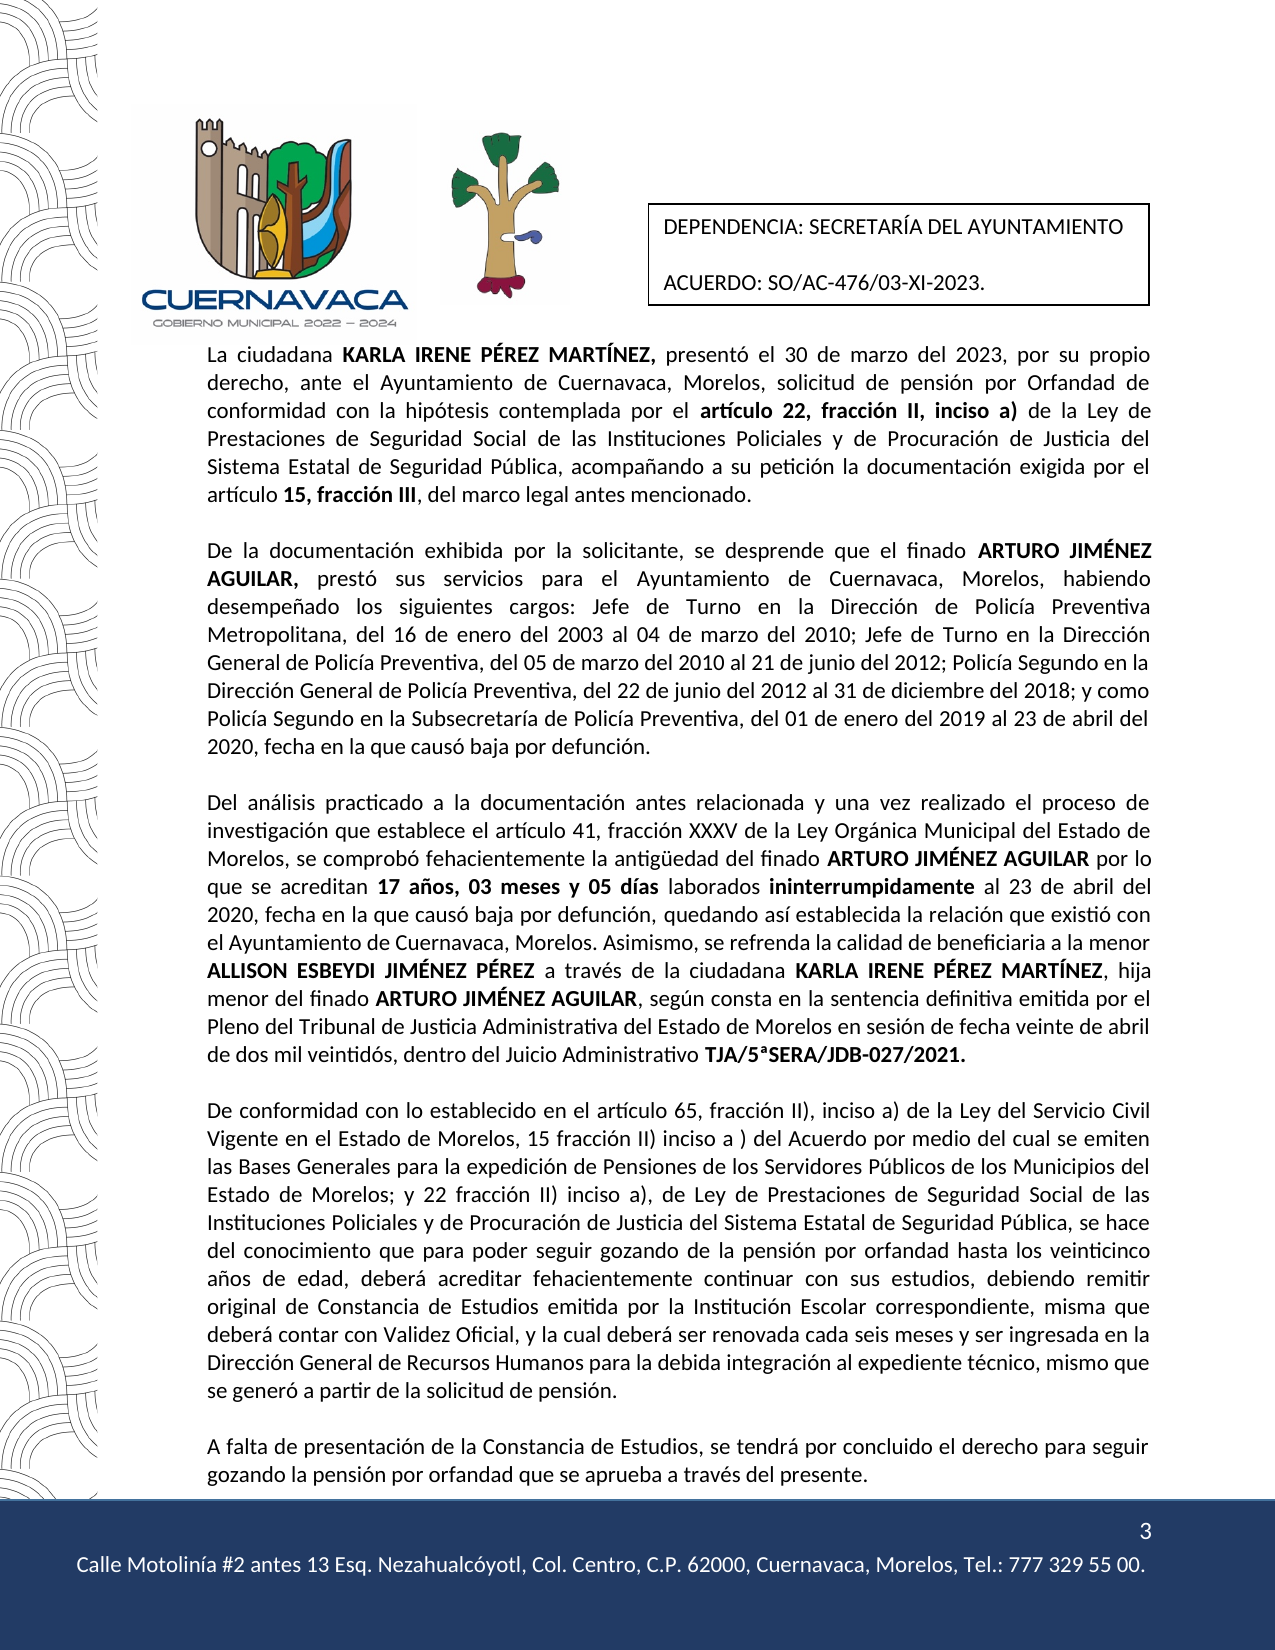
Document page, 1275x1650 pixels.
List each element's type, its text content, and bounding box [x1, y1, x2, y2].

text De la documentación exhibida por la solicitante, se desprende que el finado ARTURO JIMÉNEZ AGUILAR, prestó sus servicios para el Ayuntamiento de Cuernavaca, Morelos, habiendo desempeñado los siguientes cargos: Jefe de Turno en la Dirección de Policía Preventiva Metropolitana, del 16 de enero del 2003 al 04 de marzo del 2010; Jefe de Turno en la Dirección General de Policía Preventiva, del 05 de marzo del 2010 al 21 de junio del 2012; Policía Segundo en la Dirección General de Policía Preventiva, del 22 de junio del 2012 al 31 de diciembre del 2018; y como Policía Segundo en la Subsecretaría de Policía Preventiva, del 01 de enero del 2019 al 23 de abril del 2020, fecha en la que causó baja por defunción. [207, 536, 1152, 760]
text A falta de presentación de la Constancia de Estudios, se tendrá por concluido el derecho para seguir gozando la pensión por orfandad que se aprueba a través del presente. [207, 1432, 1152, 1488]
text De conformidad con lo establecido en el artículo 65, fracción II), inciso a) de la Ley del Servicio Civil Vigente en el Estado de Morelos, 15 fracción II) inciso a ) del Acuerdo por medio del cual se emiten las Bases Generales para la expedición de Pensiones de los Servidores Públicos de los Municipios del Estado de Morelos; y 22 fracción II) inciso a), de Ley de Prestaciones de Seguridad Social de las Instituciones Policiales y de Procuración de Justicia del Sistema Estatal de Seguridad Pública, se hace del conocimiento que para poder seguir gozando de la pensión por orfandad hasta los veinticinco años de edad, deberá acreditar fehacientemente continuar con sus estudios, debiendo remitir original de Constancia de Estudios emitida por la Institución Escolar correspondiente, misma que deberá contar con Validez Oficial, y la cual deberá ser renovada cada seis meses y ser ingresada en la Dirección General de Recursos Humanos para la debida integración al expediente técnico, mismo que se generó a partir de la solicitud de pensión. [207, 1096, 1152, 1404]
text La ciudadana KARLA IRENE PÉREZ MARTÍNEZ, presentó el 30 de marzo del 2023, por su propio derecho, ante el Ayuntamiento de Cuernavaca, Morelos, solicitud de pensión por Orfandad de conformidad con la hipótesis contemplada por el artículo 22, fracción II, inciso a) de la Ley de Prestaciones de Seguridad Social de las Instituciones Policiales y de Procuración de Justicia del Sistema Estatal de Seguridad Pública, acompañando a su petición la documentación exigida por el artículo 15, fracción III, del marco legal antes mencionado. [207, 340, 1152, 508]
picture [0, 0, 98, 1499]
text Del análisis practicado a la documentación antes relacionada y una vez realizado el proceso de investigación que establece el artículo 41, fracción XXXV de la Ley Orgánica Municipal del Estado de Morelos, se comprobó fehacientemente la antigüedad del finado ARTURO JIMÉNEZ AGUILAR por lo que se acreditan 17 años, 03 meses y 05 días laborados ininterrumpidamente al 23 de abril del 2020, fecha en la que causó baja por defunción, quedando así establecida la relación que existió con el Ayuntamiento de Cuernavaca, Morelos. Asimismo, se refrenda la calidad de beneficiaria a la menor ALLISON ESBEYDI JIMÉNEZ PÉREZ a través de la ciudadana KARLA IRENE PÉREZ MARTÍNEZ, hija menor del finado ARTURO JIMÉNEZ AGUILAR, según consta en la sentencia definitiva emitida por el Pleno del Tribunal de Justicia Administrativa del Estado de Morelos en sesión de fecha veinte de abril de dos mil veintidós, dentro del Juicio Administrativo TJA/5ªSERA/JDB-027/2021. [207, 788, 1152, 1068]
picture [130, 104, 418, 345]
picture [440, 120, 570, 305]
